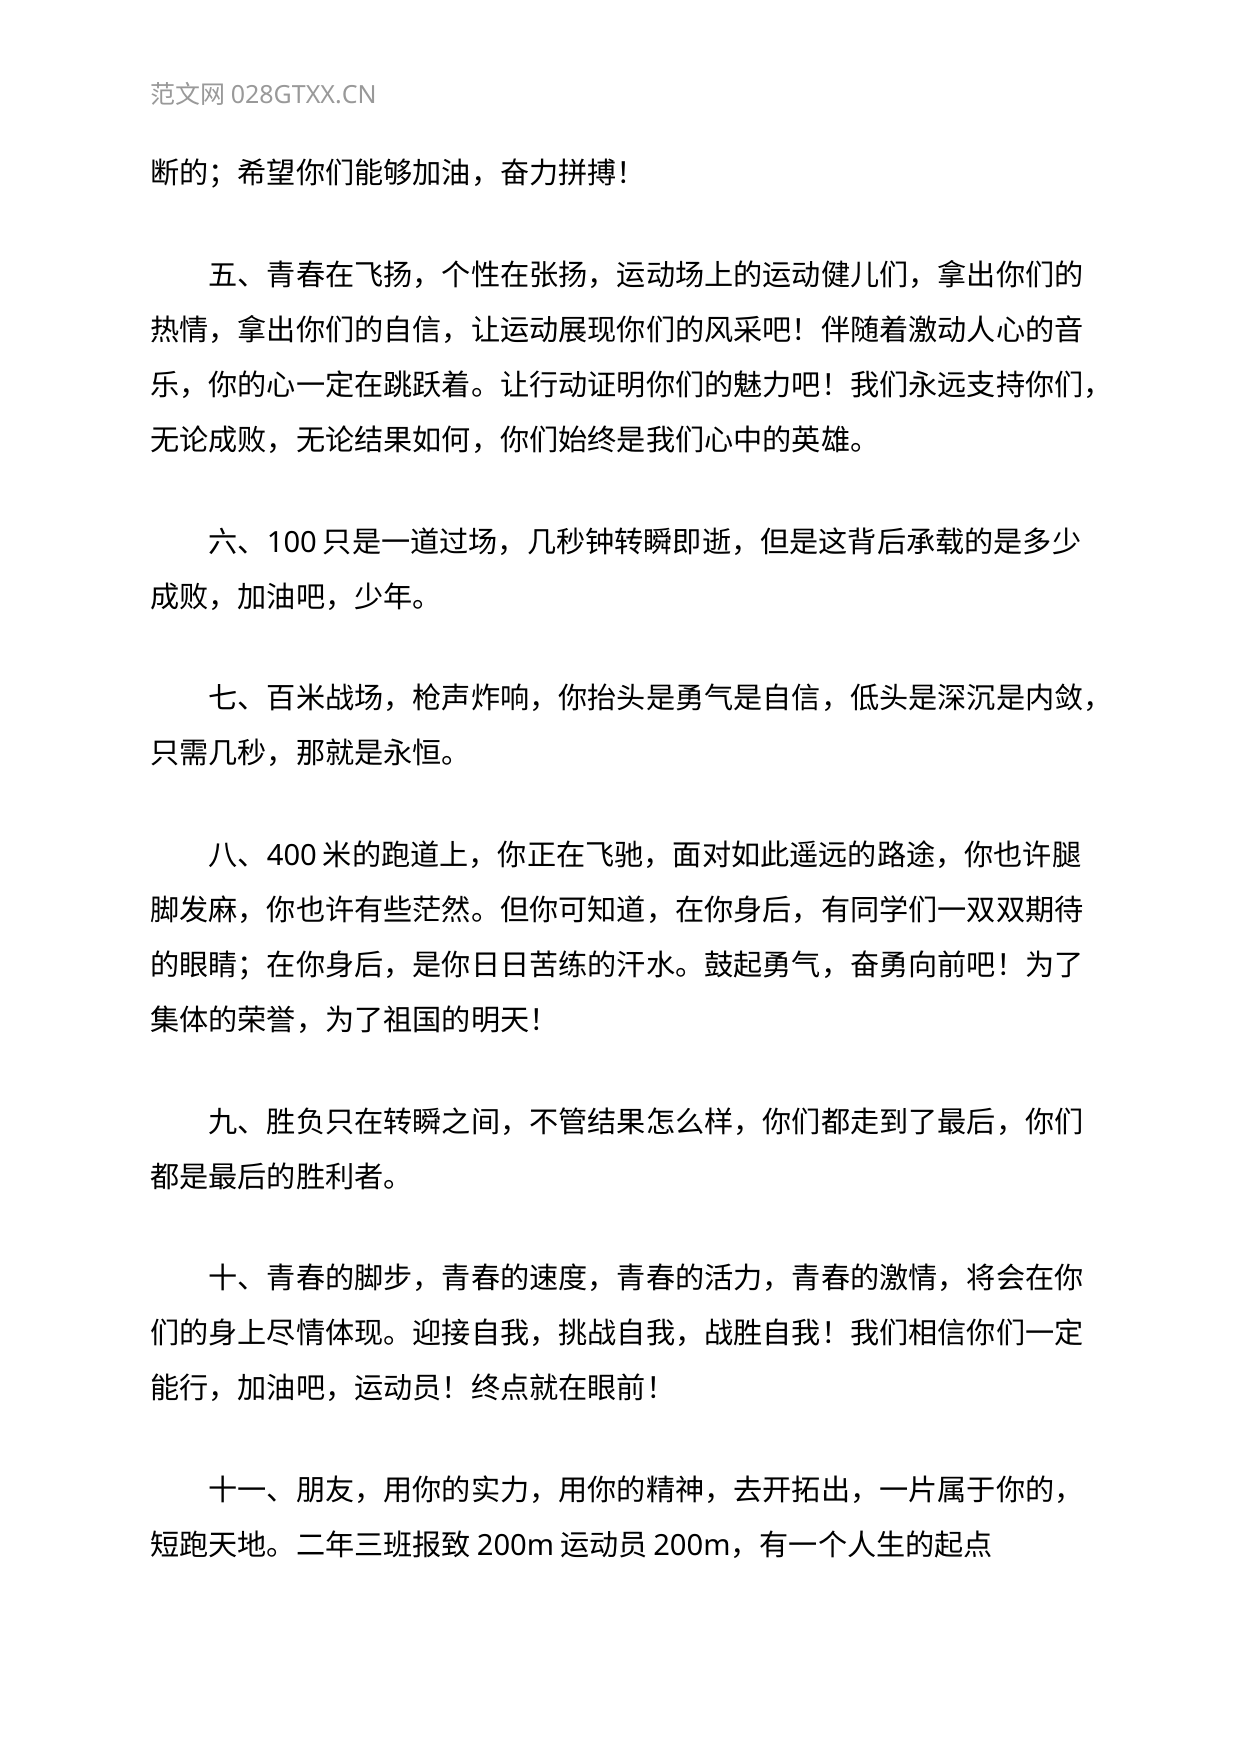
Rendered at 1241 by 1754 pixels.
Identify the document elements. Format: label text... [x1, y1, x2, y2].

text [150, 150, 1090, 192]
text 九、胜负只在转瞬之间，不管结果怎么样，你们都走到了最后，你们都是最后的胜利者。 [150, 1098, 1090, 1195]
text 七、百米战场，枪声炸响，你抬头是勇气是自信，低头是深沉是内敛，只需几秒，那就是永恒。 [150, 675, 1090, 772]
text 八、400米的跑道上，你正在飞驰，面对如此遥远的路途，你也许腿脚发麻，你也许有些茫然。但你可知道，在你身后，有同学们一双双期待的眼睛；在你身后，是你日日苦练的汗水。鼓起勇气，奋勇向前吧！为了集体的荣誉，为了祖国的明天！ [150, 832, 1090, 1039]
text 六、100只是一道过场，几秒钟转瞬即逝，但是这背后承载的是多少成败，加油吧，少年。 [150, 518, 1090, 616]
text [150, 1466, 1090, 1564]
text 十、青春的脚步，青春的速度，青春的活力，青春的激情，将会在你们的身上尽情体现。迎接自我，挑战自我，战胜自我！我们相信你们一定能行，加油吧，运动员！终点就在眼前！ [150, 1255, 1090, 1407]
text 五、青春在飞扬，个性在张扬，运动场上的运动健儿们，拿出你们的热情，拿出你们的自信，让运动展现你们的风采吧！伴随着激动人心的音乐，你的心一定在跳跃着。让行动证明你们的魅力吧！我们永远支持你们，无论成败，无论结果如何，你们始终是我们心中的英雄。 [150, 252, 1090, 459]
